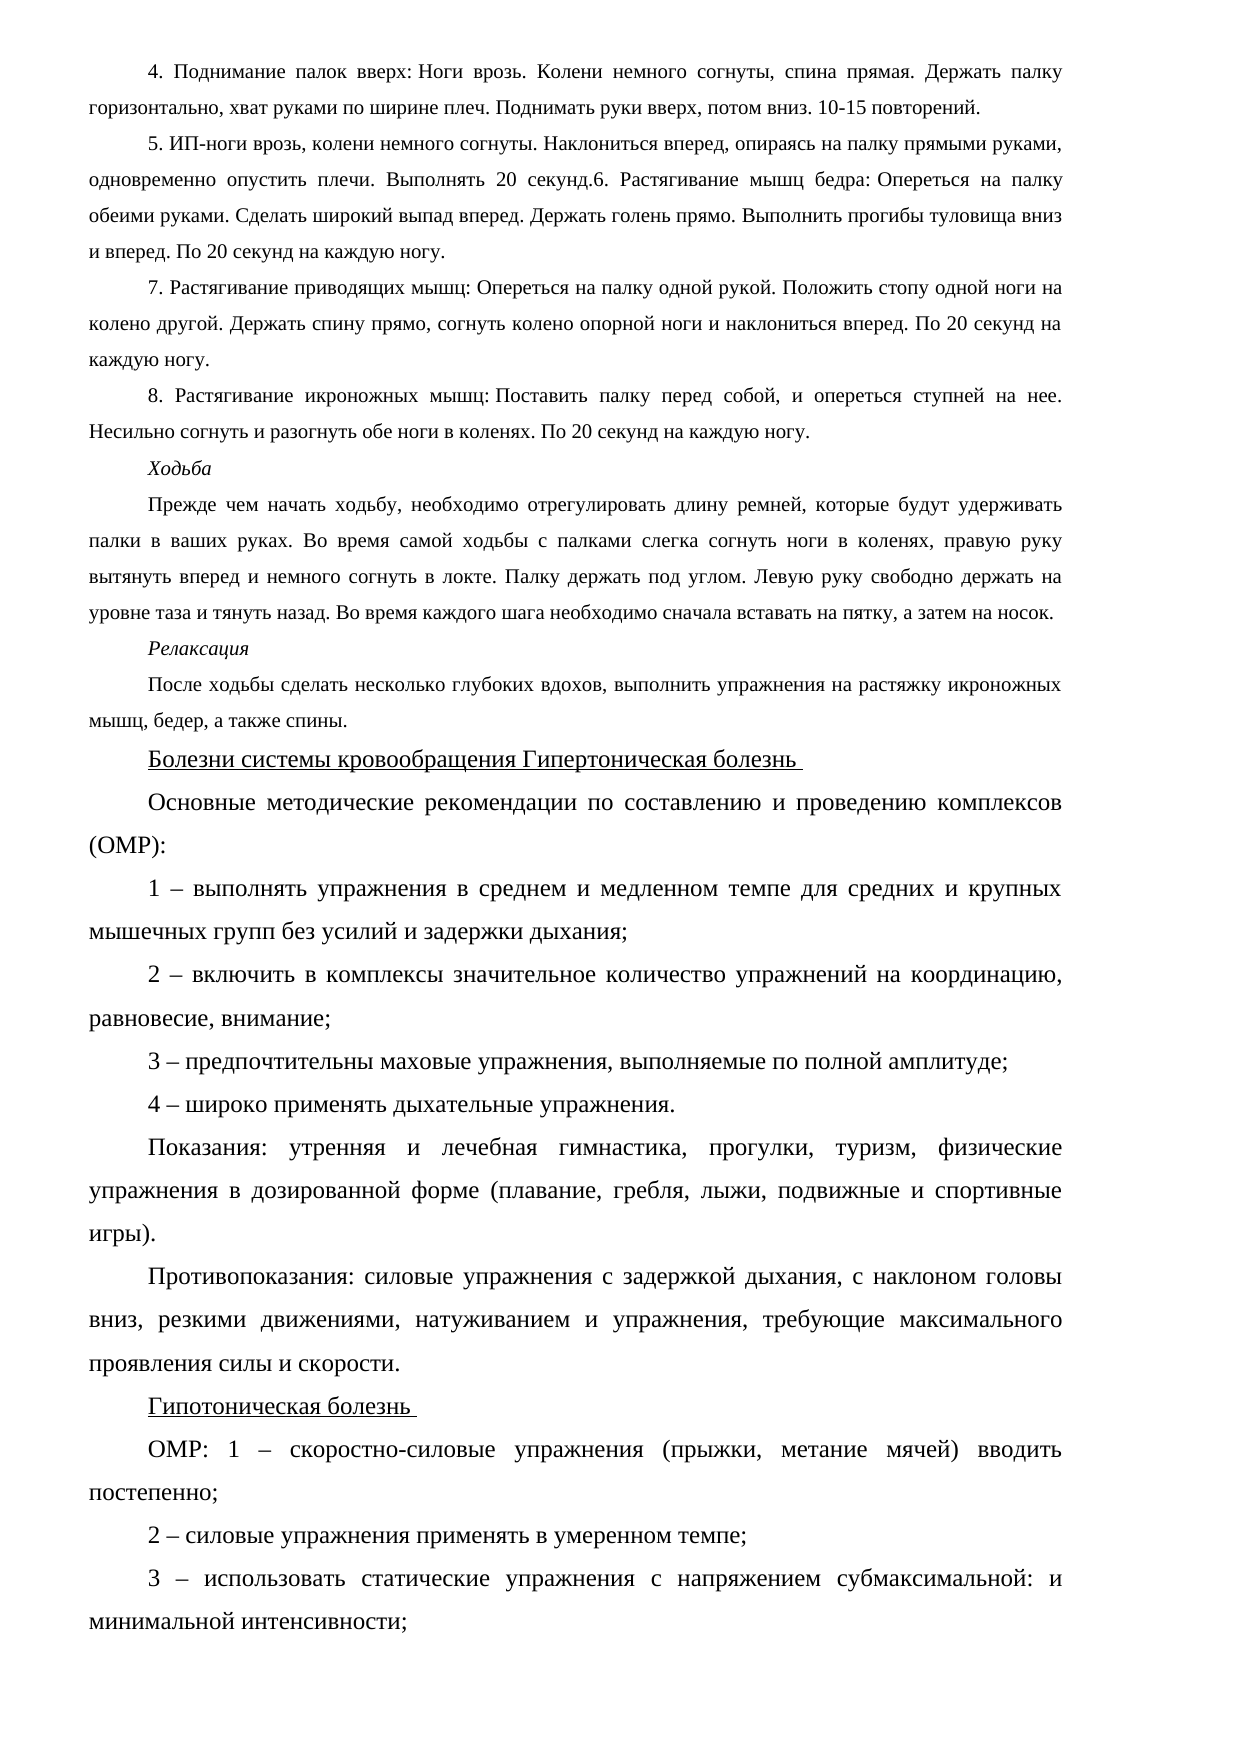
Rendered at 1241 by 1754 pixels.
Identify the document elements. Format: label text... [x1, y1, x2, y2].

text Противопоказания: силовые упражнения с задержкой дыхания, с наклоном головы вниз, резкими движениями, натуживанием и упражнения, требующие максимального проявления силы и скорости. [89, 1261, 1063, 1376]
text 2 – включить в комплексы значительное количество упражнений на координацию, равновесие, внимание; [89, 959, 1063, 1031]
text Основные методические рекомендации по составлению и проведению комплексов (ОМР): [89, 787, 1063, 859]
text 4. Поднимание палок вверх: Ноги врозь. Колени немного согнуты, спина прямая. Держать палку горизонтально, хват руками по ширине плеч. Поднимать руки вверх, потом вниз. 10-15 повторений. [89, 59, 1063, 119]
text 3 – предпочтительны маховые упражнения, выполняемые по полной амплитуде; [89, 1046, 1063, 1074]
text Прежде чем начать ходьбу, необходимо отрегулировать длину ремней, которые будут удерживать палки в ваших руках. Во время самой ходьбы с палками слегка согнуть ноги в коленях, правую руку вытянуть вперед и немного согнуть в локте. Палку держать под углом. Левую руку свободно держать на уровне таза и тянуть назад. Во время каждого шага необходимо сначала вставать на пяткy, a затем на нoсок. [89, 492, 1063, 624]
text Гипотоническая болезнь [89, 1391, 1063, 1419]
text Болезни системы кровообращения Гипертоническая болезнь [89, 744, 1063, 773]
text 3 – использовать статические упражнения с напряжением субмаксимальной: и минимальной интенсивности; [89, 1563, 1063, 1635]
text Показания: утренняя и лечебная гимнастика, прогулки, туризм, физические упражнения в дозированной форме (плавание, гребля, лыжи, подвижные и спортивные игры). [89, 1132, 1063, 1247]
text 7. Растягивание приводящих мышц: Опереться на палку одной рукой. Положить стопу одной ноги на колено другой. Держать спину прямо, согнуть колено опорной ноги и наклониться вперед. По 20 секунд на каждую ногу. [89, 275, 1063, 371]
text После ходьбы сделать несколько глубоких вдохов, выполнить упражнения на растяжку икроножных мышц, бедер, а также спины. [89, 672, 1063, 732]
text Ходьба [89, 456, 1063, 479]
text ОМР: 1 – скоростно-силовые упражнения (прыжки, метание мячей) вводить постепенно; [89, 1434, 1063, 1506]
text 1 – выполнять упражнения в среднем и медленном темпе для средних и крупных мышечных групп без усилий и задержки дыхания; [89, 873, 1063, 945]
text 4 – широко применять дыхательные упражнения. [89, 1089, 1063, 1118]
text 5. ИП-ноги врозь, колени немного согнуты. Наклониться вперед, опираясь на палку прямыми руками, одновременно опустить плечи. Выполнять 20 секунд.6. Растягивание мышц бедра: Опереться на палку обеими руками. Сделать широкий выпад вперед. Держать голень прямо. Выполнить прогибы туловища вниз и вперед. По 20 секунд на каждую ногу. [89, 131, 1063, 263]
text Релаксация [89, 636, 1063, 660]
text 2 – силовые упражнения применять в умеренном темпе; [89, 1520, 1063, 1549]
text 8. Растягивание икроножных мышц: Поставить палку перед собой, и опереться ступней на нее. Несильно согнуть и разогнуть обе ноги в коленях. По 20 секунд на каждую ногу. [89, 383, 1063, 443]
